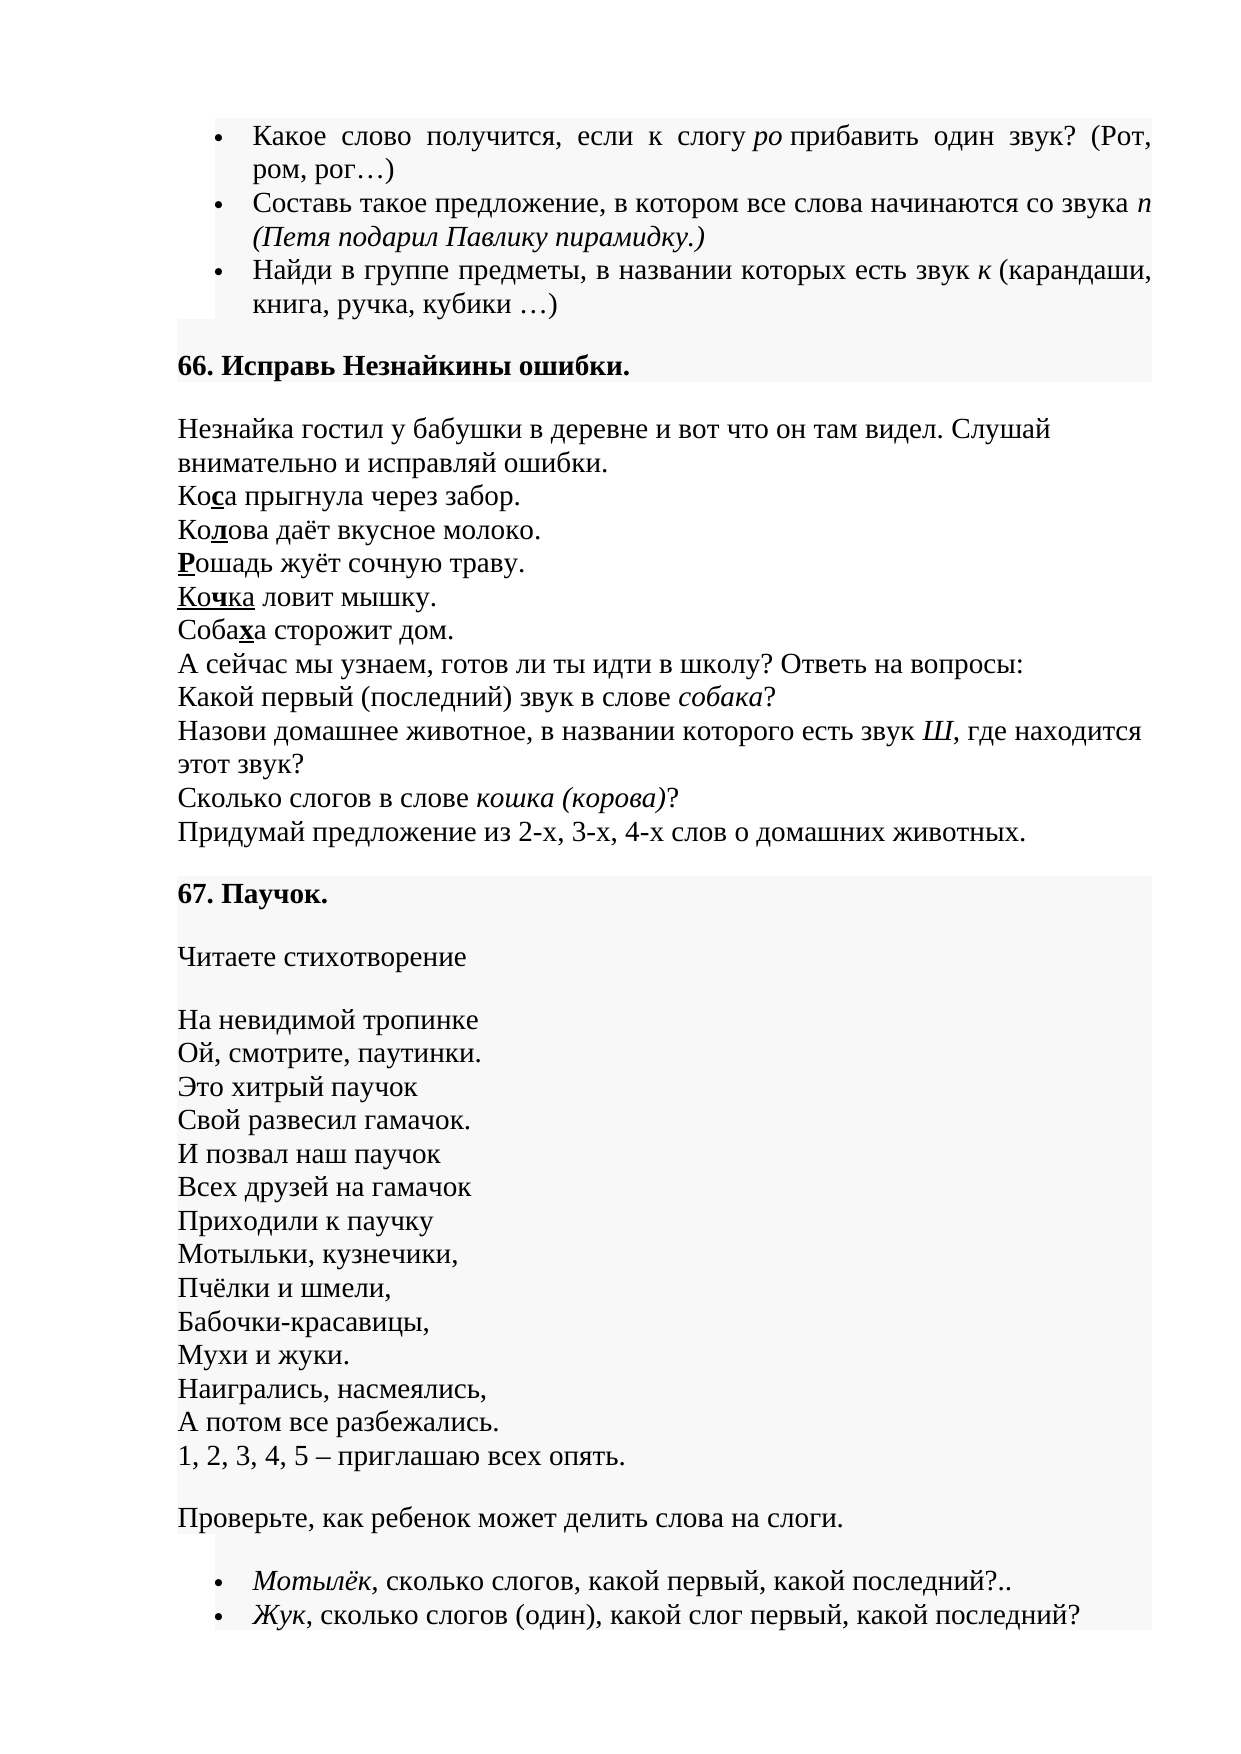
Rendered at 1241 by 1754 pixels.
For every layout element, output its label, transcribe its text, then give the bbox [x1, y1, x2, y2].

text Назови домашнее животное, в названии которого есть звук Ш, где находится этот звук? [177, 713, 1152, 780]
text Коса прыгнула через забор. Колова даёт вкусное молоко. Рошадь жуёт сочную траву. Кочка ловит мышку. Собаха сторожит дом. [177, 478, 1152, 646]
text На невидимой тропинке Ой, смотрите, паутинки. Это хитрый паучок Свой развесил гамачок. И позвал наш паучок Всех друзей на гамачок Приходили к паучку Мотыльки, кузнечики, Пчёлки и шмели, Бабочки-красавицы, Мухи и жуки. Наигрались, насмеялись, А потом все разбежались. 1, 2, 3, 4, 5 – приглашаю всех опять. [177, 1002, 1152, 1471]
text Проверьте, как ребенок может делить слова на слоги. [177, 1501, 1152, 1534]
text 66. Исправь Незнайкины ошибки. [177, 348, 1152, 382]
text А сейчас мы узнаем, готов ли ты идти в школу? Ответь на вопросы: [177, 646, 1152, 679]
text Какой первый (последний) звук в слове собака? [177, 679, 1152, 713]
list Какое слово получится, если к слогу ро прибавить один звук? (Рот, ром, рог…) [215, 118, 1152, 185]
list Составь такое предложение, в котором все слова начинаются со звука п (Петя подарил Павлику пирамидку.) [215, 185, 1152, 252]
text 67. Паучок. [177, 876, 1152, 910]
list Мотылёк, сколько слогов, какой первый, какой последний?.. [215, 1563, 1152, 1597]
list Жук, сколько слогов (один), какой слог первый, какой последний? [215, 1597, 1152, 1630]
text Сколько слогов в слове кошка (корова)? [177, 780, 1152, 814]
list Найди в группе предметы, в названии которых есть звук к (карандаши, книга, ручка, кубики …) [215, 252, 1152, 319]
text Читаете стихотворение [177, 939, 1152, 973]
text Незнайка гостил у бабушки в деревне и вот что он там видел. Слушай внимательно и исправляй ошибки. [177, 411, 1152, 478]
text Придумай предложение из 2-х, 3-х, 4-х слов о домашних животных. [177, 814, 1152, 847]
